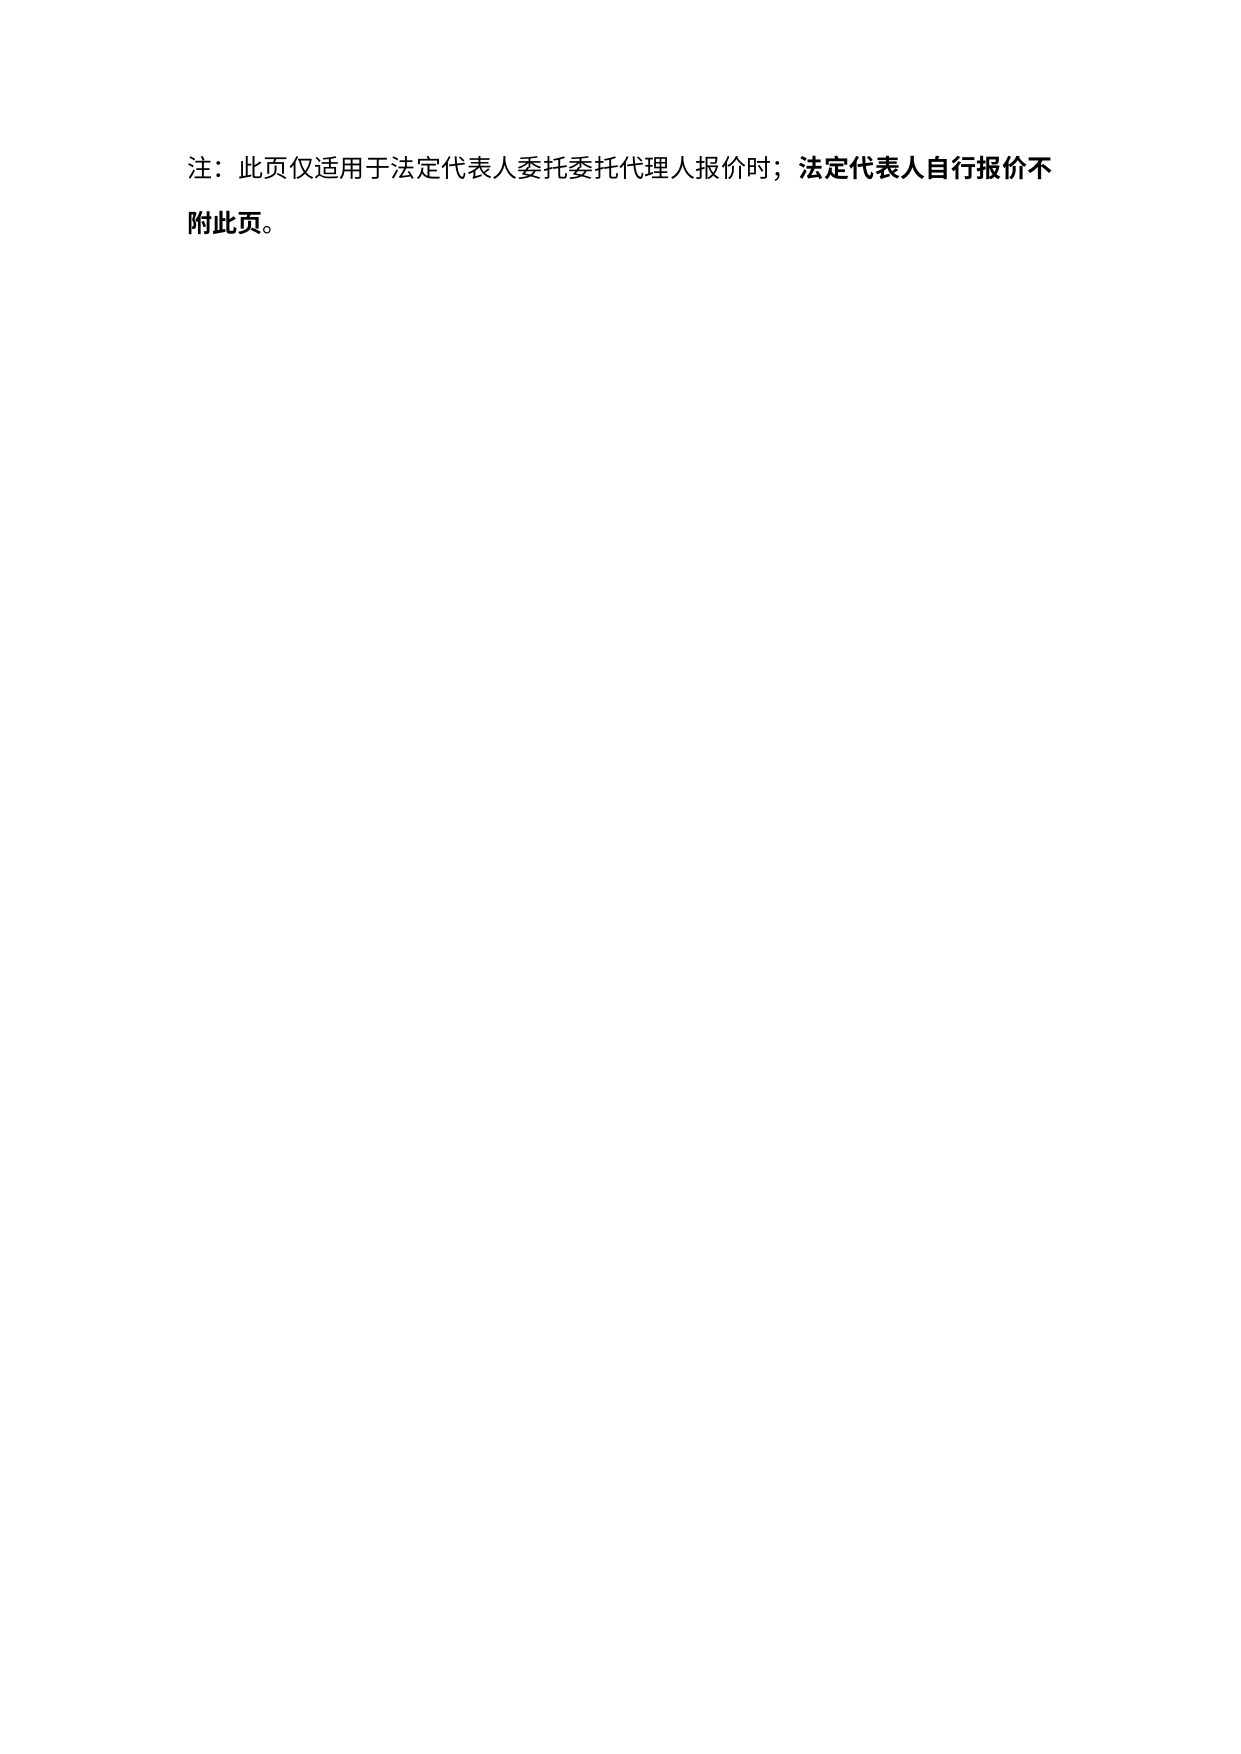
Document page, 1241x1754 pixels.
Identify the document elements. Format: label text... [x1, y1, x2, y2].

text 注：此页仅适用于法定代表人委托委托代理人报价时；法定代表人自行报价不附此页。 [187, 149, 1053, 239]
